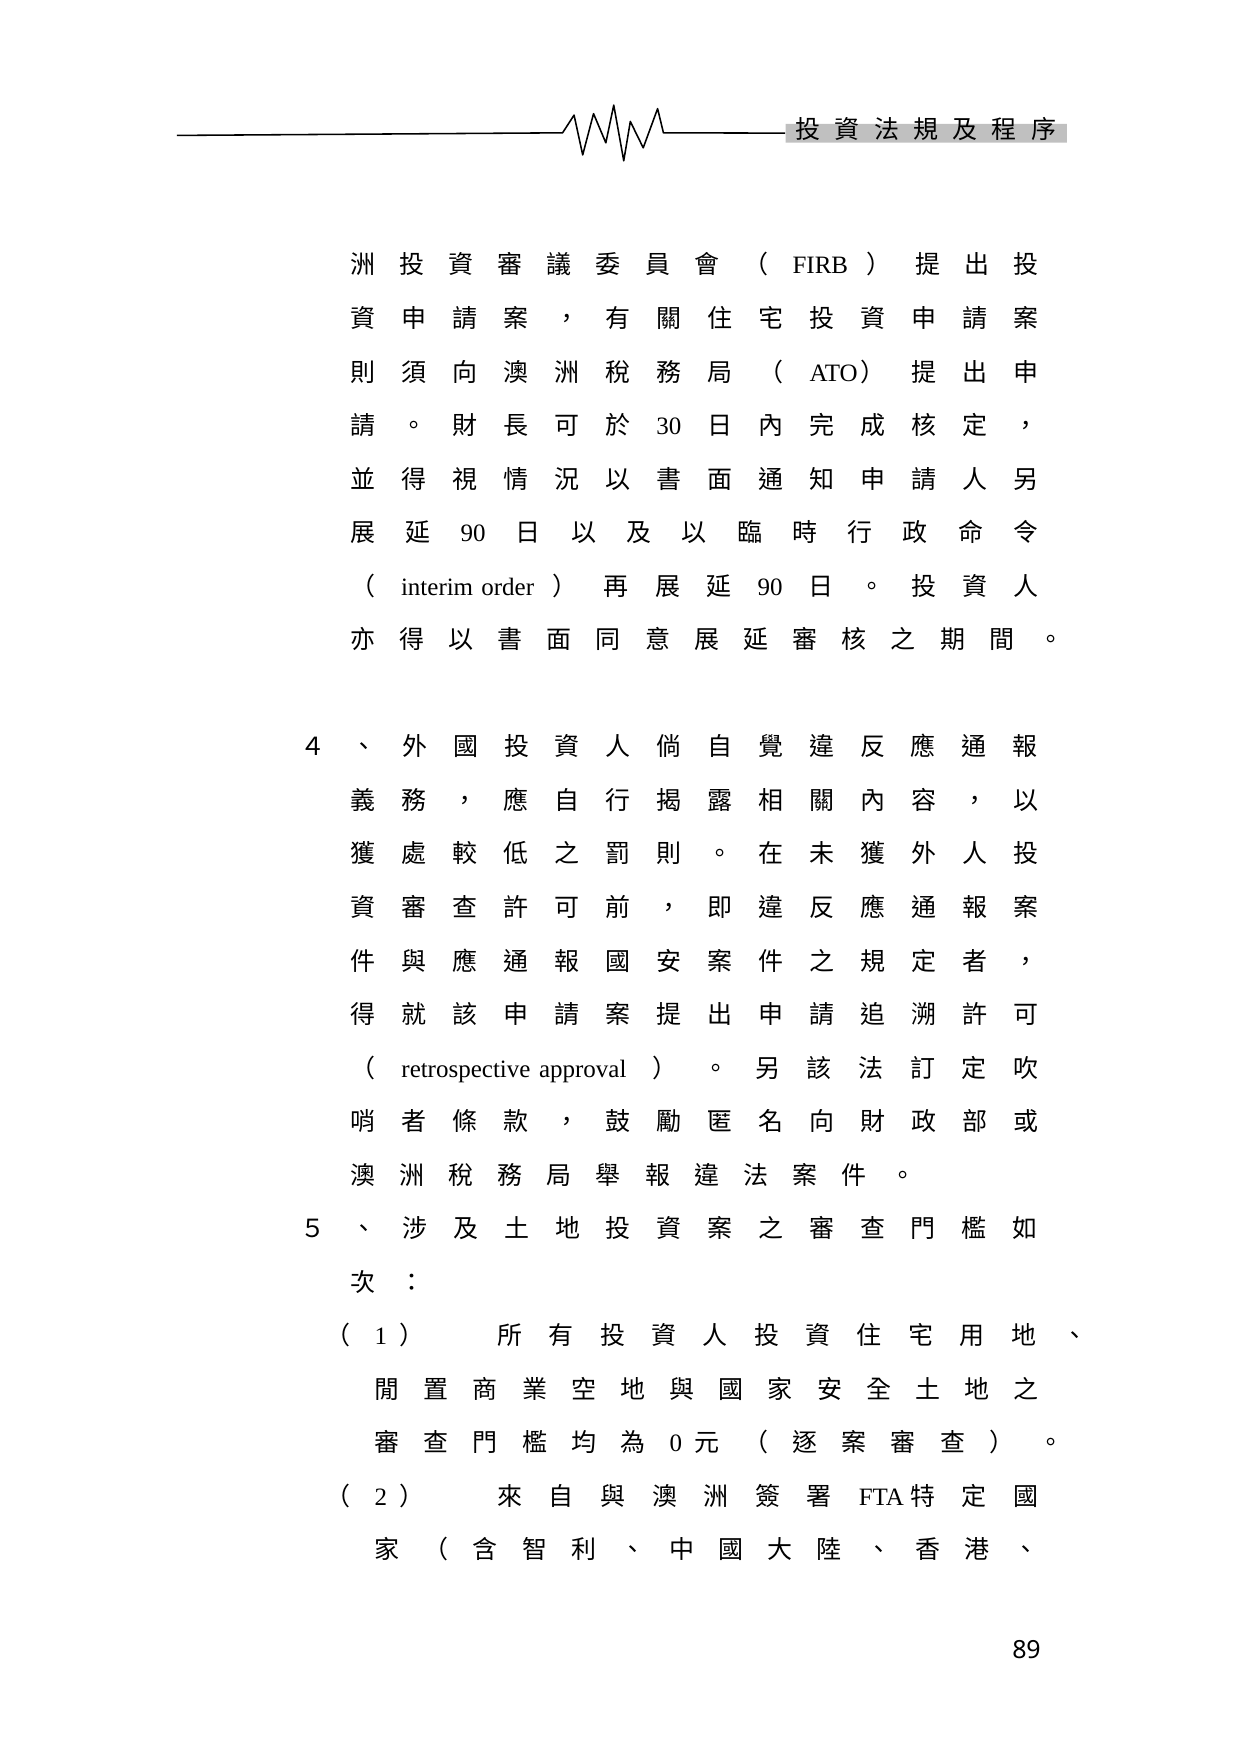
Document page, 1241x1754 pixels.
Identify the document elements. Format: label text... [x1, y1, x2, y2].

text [276, 236, 1063, 664]
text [301, 1468, 1063, 1575]
text （1） 所有投資人投資住宅用地、閒置商業空地與國家安全土地之審查門檻均為0元（逐案審查）。 [301, 1307, 1063, 1468]
text ５、涉及土地投資案之審查門檻如次： [276, 1200, 1063, 1307]
text ４、外國投資人倘自覺違反應通報義務，應自行揭露相關內容，以獲處較低之罰則。在未獲外人投資審查許可前，即違反應通報案件與應通報國安案件之規定者，得就該申請案提出申請追溯許可（retrospective approval）。另該法訂定吹哨者條款，鼓勵匿名向財政部或澳洲稅務局舉報違法案件。 [276, 718, 1063, 1200]
